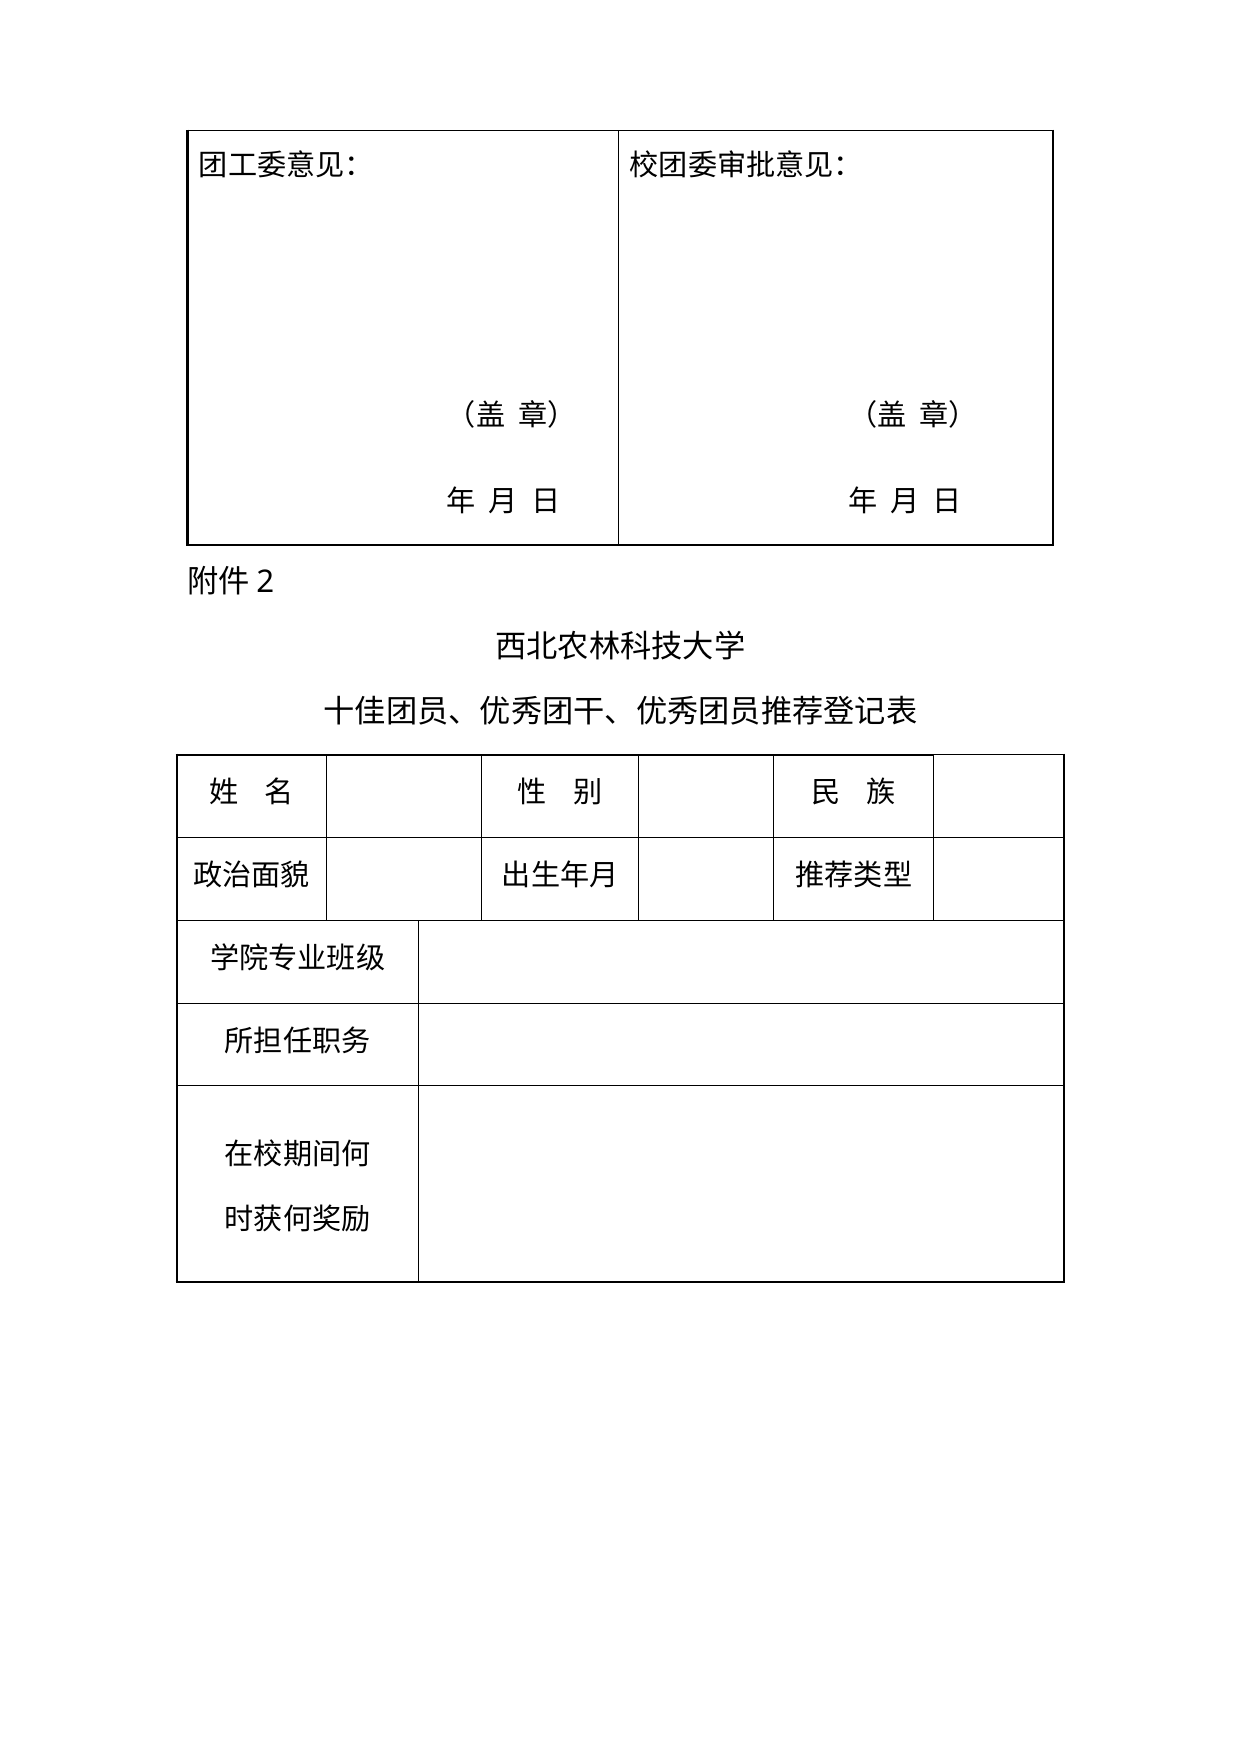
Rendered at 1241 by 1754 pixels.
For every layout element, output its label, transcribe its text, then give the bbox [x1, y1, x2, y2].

table_cell [419, 921, 1063, 1003]
table_cell 所担任职务 [178, 1004, 418, 1085]
table_cell [639, 838, 773, 920]
table_cell [419, 1004, 1063, 1085]
table_header [639, 756, 773, 837]
table_header 姓 名 [178, 756, 326, 837]
table_cell 团工委意见： （盖 章） 年 月 日 [189, 131, 618, 544]
table_cell [327, 838, 481, 920]
table_cell 在校期间何 时获何奖励 [178, 1086, 418, 1281]
text 西北农林科技大学 [187, 611, 1053, 676]
table_header [934, 755, 1063, 837]
table_cell [934, 838, 1063, 920]
table_header 民 族 [774, 756, 933, 837]
table_cell 政治面貌 [178, 838, 326, 920]
table_cell 推荐类型 [774, 838, 933, 920]
table_cell 出生年月 [482, 838, 638, 920]
table_header 性 别 [482, 756, 638, 837]
table_cell 校团委审批意见： （盖 章） 年 月 日 [619, 131, 1052, 544]
table_cell 学院专业班级 [178, 921, 418, 1003]
table_header [327, 756, 481, 837]
table_cell [419, 1086, 1063, 1281]
text 附件2 [187, 546, 1053, 611]
text 十佳团员、优秀团干、优秀团员推荐登记表 [187, 676, 1053, 741]
